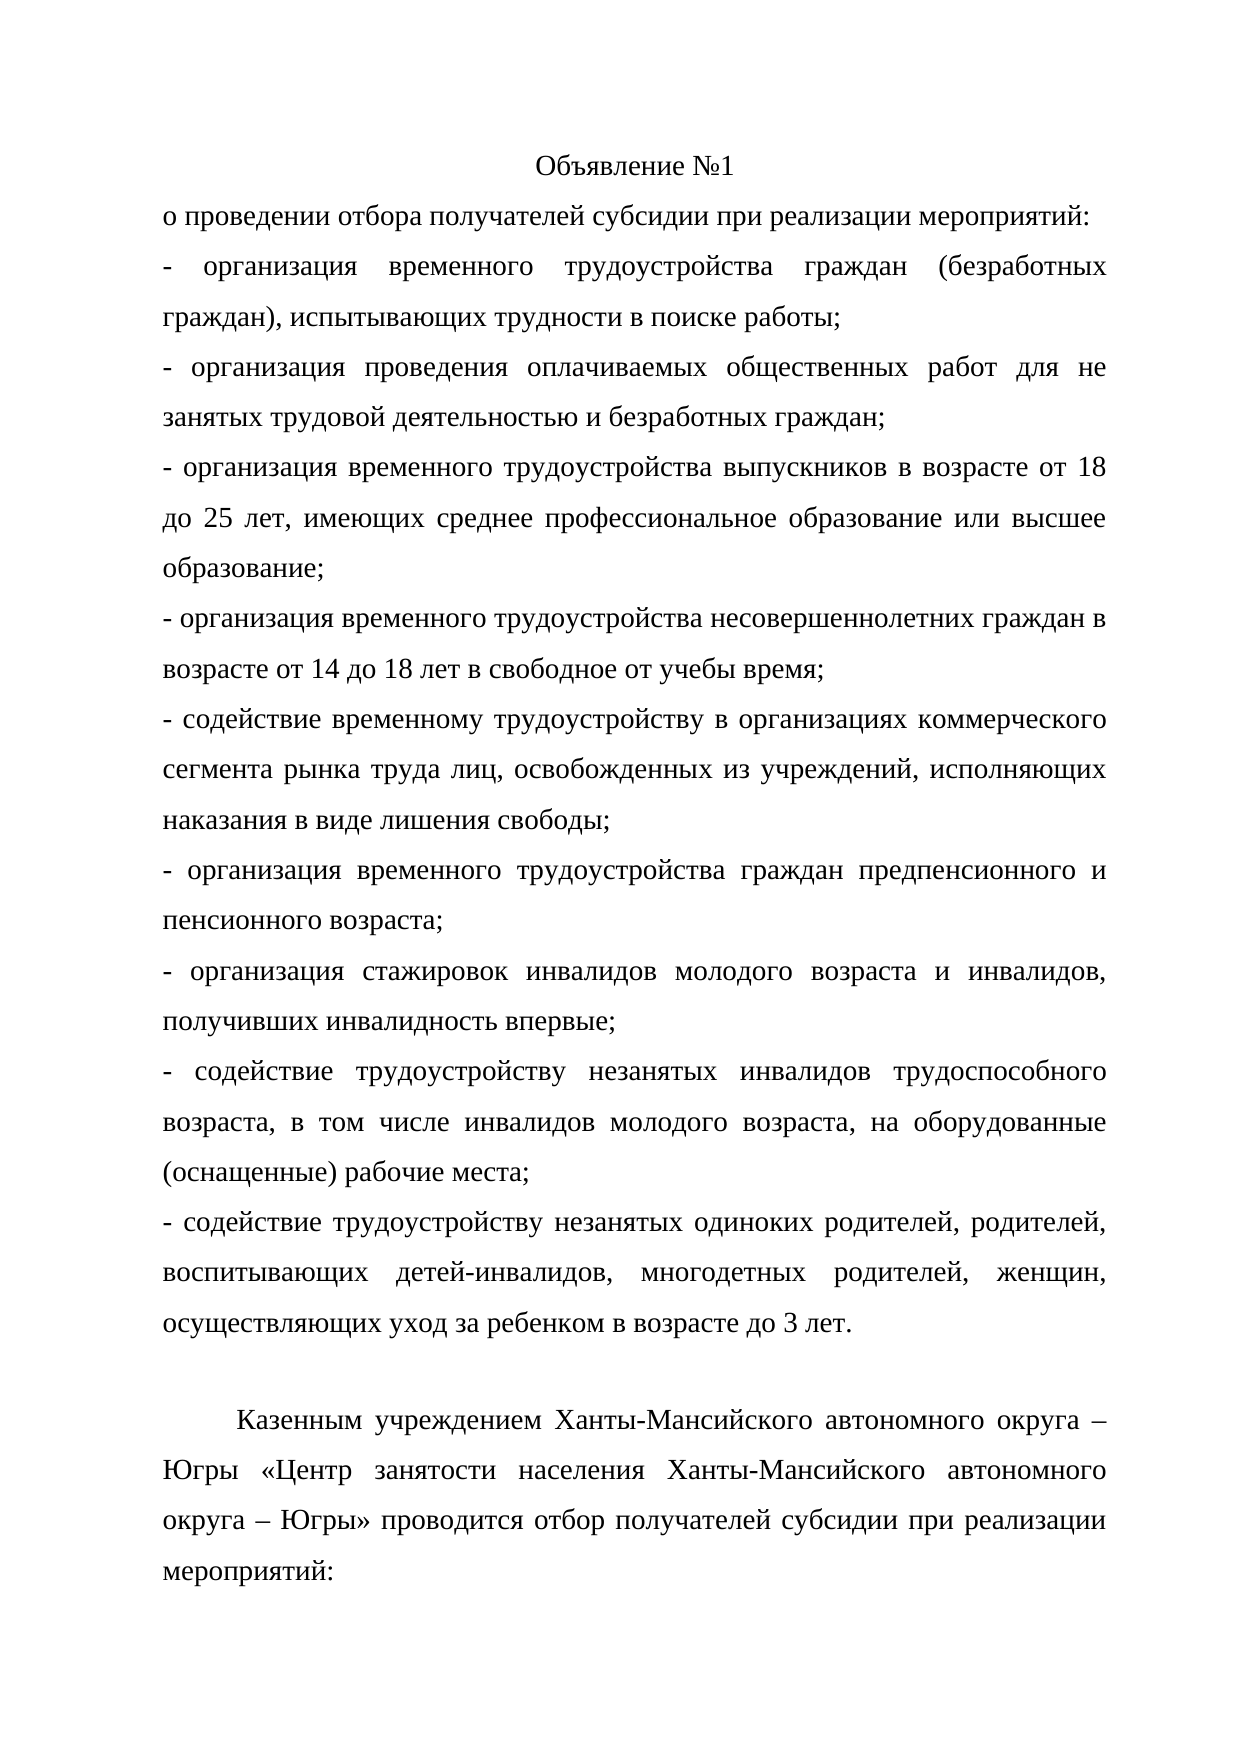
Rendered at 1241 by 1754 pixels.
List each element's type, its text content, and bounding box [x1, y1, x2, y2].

text - организация временного трудоустройства граждан предпенсионного и пенсионного возраста; [162, 852, 1107, 936]
text - организация проведения оплачиваемых общественных работ для не занятых трудовой деятельностью и безработных граждан; [162, 349, 1107, 433]
text - организация временного трудоустройства граждан (безработных граждан), испытывающих трудности в поиске работы; [162, 248, 1107, 332]
text - содействие трудоустройству незанятых инвалидов трудоспособного возраста, в том числе инвалидов молодого возраста, на оборудованные (оснащенные) рабочие места; [162, 1053, 1107, 1187]
text - организация временного трудоустройства выпускников в возрасте от 18 до 25 лет, имеющих среднее профессиональное образование или высшее образование; [162, 449, 1107, 584]
text - содействие временному трудоустройству в организациях коммерческого сегмента рынка труда лиц, освобожденных из учреждений, исполняющих наказания в виде лишения свободы; [162, 701, 1107, 835]
text Казенным учреждением Ханты-Мансийского автономного округа – Югры «Центр занятости населения Ханты-Мансийского автономного округа – Югры» проводится отбор получателей субсидии при реализации мероприятий: [162, 1402, 1107, 1586]
text - организация временного трудоустройства несовершеннолетних граждан в возрасте от 14 до 18 лет в свободное от учебы время; [162, 601, 1107, 684]
text о проведении отбора получателей субсидии при реализации мероприятий: [162, 198, 1107, 232]
text - содействие трудоустройству незанятых одиноких родителей, родителей, воспитывающих детей-инвалидов, многодетных родителей, женщин, осуществляющих уход за ребенком в возрасте до 3 лет. [162, 1204, 1107, 1338]
text Объявление №1 [162, 148, 1107, 181]
text - организация стажировок инвалидов молодого возраста и инвалидов, получивших инвалидность впервые; [162, 953, 1107, 1037]
